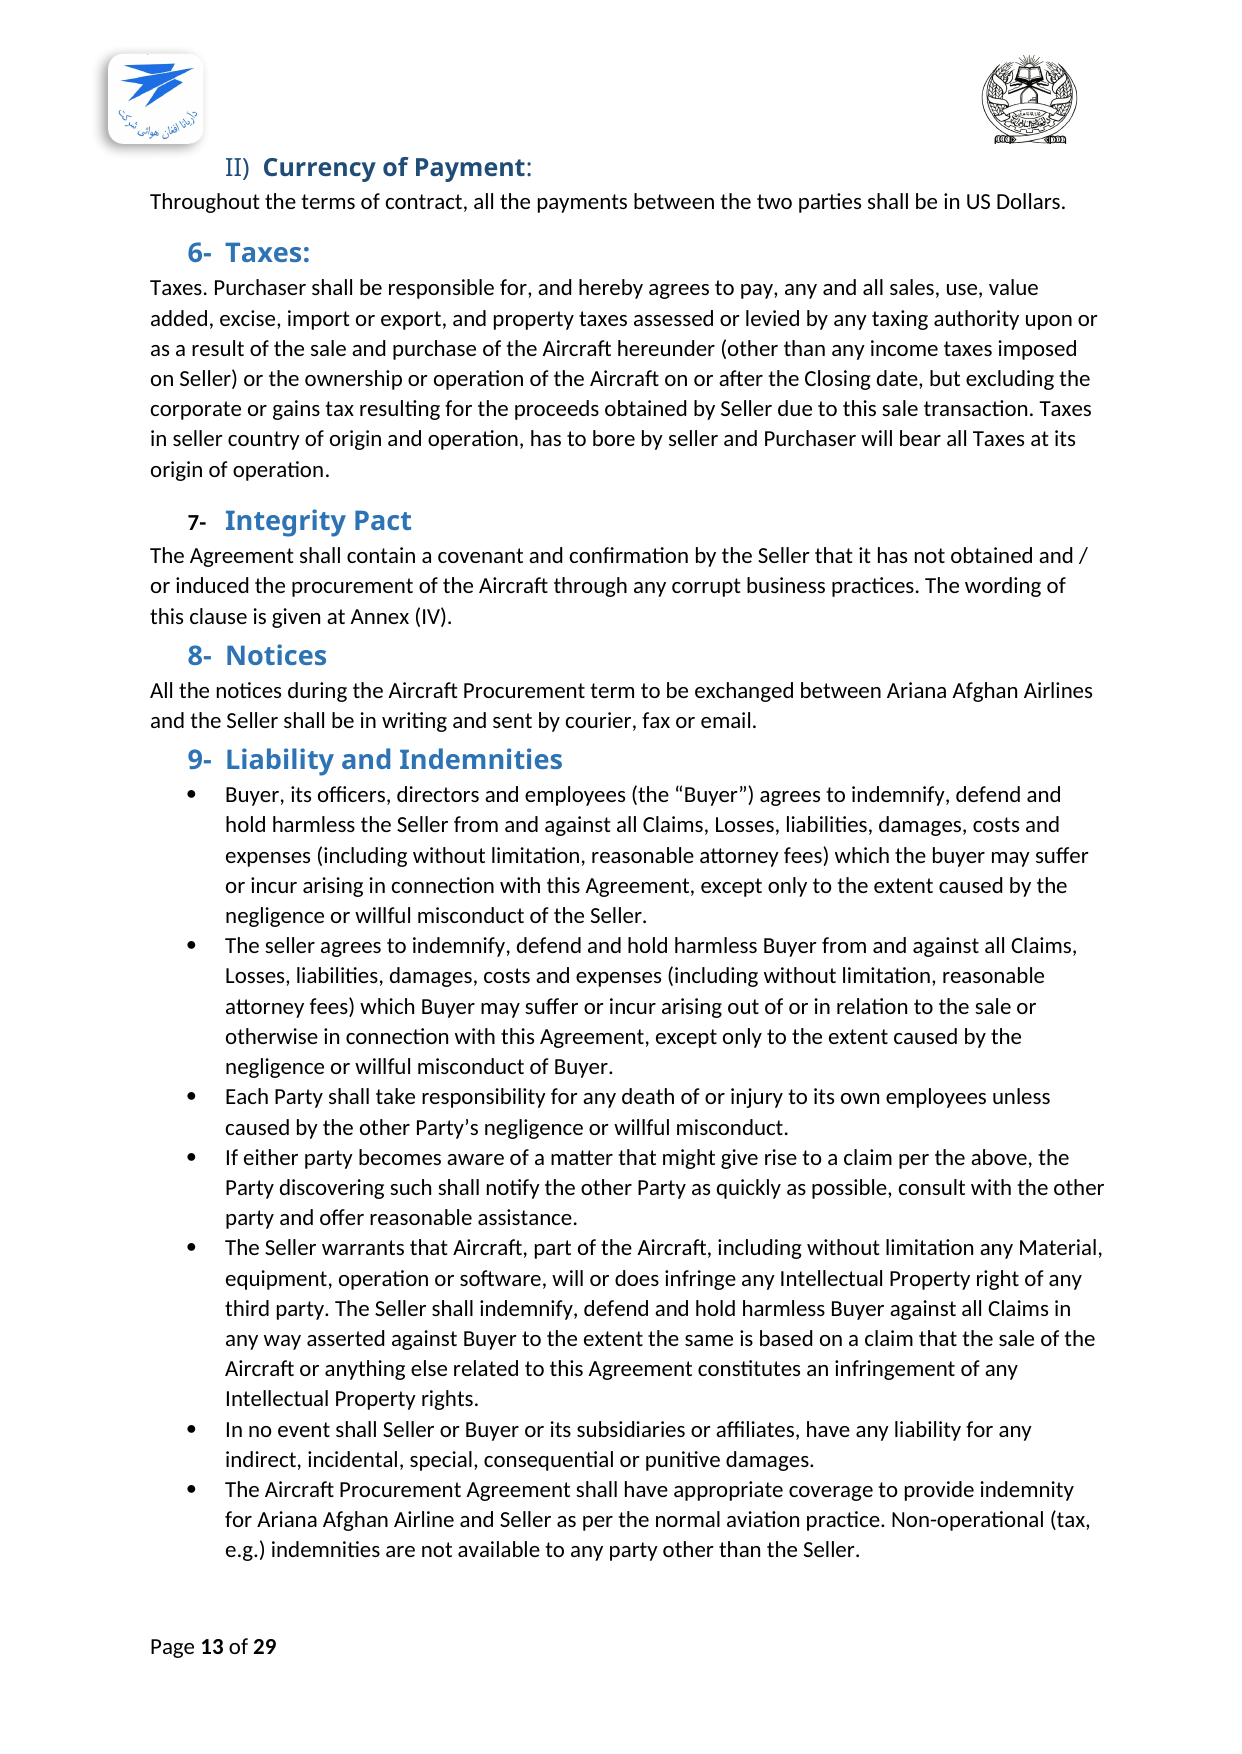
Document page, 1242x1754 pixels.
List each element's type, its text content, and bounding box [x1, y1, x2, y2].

picture [108, 53, 204, 144]
list Each Party shall take responsibility for any death of or injury to its own employees unless caused by the other Party’s negligence or willful misconduct. [187, 1082, 1106, 1141]
text The Agreement shall contain a covenant and confirmation by the Seller that it has not obtained and / or induced the procurement of the Aircraft through any corrupt business practices. The wording of this clause is given at Annex (IV). [150, 541, 1106, 630]
subtitle Currency of Payment: [225, 150, 1106, 184]
text All the notices during the Aircraft Procurement term to be exchanged between Ariana Afghan Airlines and the Seller shall be in writing and sent by courier, fax or email. [150, 676, 1106, 734]
list The seller agrees to indemnify, defend and hold harmless Buyer from and against all Claims, Losses, liabilities, damages, costs and expenses (including without limitation, reasonable attorney fees) which Buyer may suffer or incur arising out of or in relation to the sale or otherwise in connection with this Agreement, except only to the extent caused by the negligence or willful misconduct of Buyer. [187, 931, 1106, 1080]
text Throughout the terms of contract, all the payments between the two parties shall be in US Dollars. [150, 187, 1106, 215]
list In no event shall Seller or Buyer or its subsidiaries or affiliates, have any liability for any indirect, incidental, special, consequential or punitive damages. [187, 1415, 1106, 1473]
list If either party becomes aware of a matter that might give rise to a claim per the above, the Party discovering such shall notify the other Party as quickly as possible, consult with the other party and offer reasonable assistance. [187, 1143, 1106, 1231]
subtitle Liability and Indemnities [187, 741, 1106, 777]
picture [981, 55, 1078, 144]
subtitle Integrity Pact [187, 502, 1106, 538]
list The Seller warrants that Aircraft, part of the Aircraft, including without limitation any Material, equipment, operation or software, will or does infringe any Intellectual Property right of any third party. The Seller shall indemnify, defend and hold harmless Buyer against all Claims in any way asserted against Buyer to the extent the same is based on a claim that the sale of the Aircraft or anything else related to this Agreement constitutes an infringement of any Intellectual Property rights. [187, 1233, 1106, 1412]
list Buyer, its officers, directors and employees (the “Buyer”) agrees to indemnify, defend and hold harmless the Seller from and against all Claims, Losses, liabilities, damages, costs and expenses (including without limitation, reasonable attorney fees) which the buyer may suffer or incur arising in connection with this Agreement, except only to the extent caused by the negligence or willful misconduct of the Seller. [187, 780, 1106, 929]
list The Aircraft Procurement Agreement shall have appropriate coverage to provide indemnity for Ariana Afghan Airline and Seller as per the normal aviation practice. Non-operational (tax, e.g.) indemnities are not available to any party other than the Seller. [187, 1475, 1106, 1563]
subtitle Taxes: [187, 234, 1106, 271]
text Taxes. Purchaser shall be responsible for, and hereby agrees to pay, any and all sales, use, value added, excise, import or export, and property taxes assessed or levied by any taxing authority upon or as a result of the sale and purchase of the Aircraft hereunder (other than any income taxes imposed on Seller) or the ownership or operation of the Aircraft on or after the Closing date, but excluding the corporate or gains tax resulting for the proceeds obtained by Seller due to this sale transaction. Taxes in seller country of origin and operation, has to bore by seller and Purchaser will bear all Taxes at its origin of operation. [150, 273, 1106, 483]
subtitle Notices [187, 636, 1106, 673]
